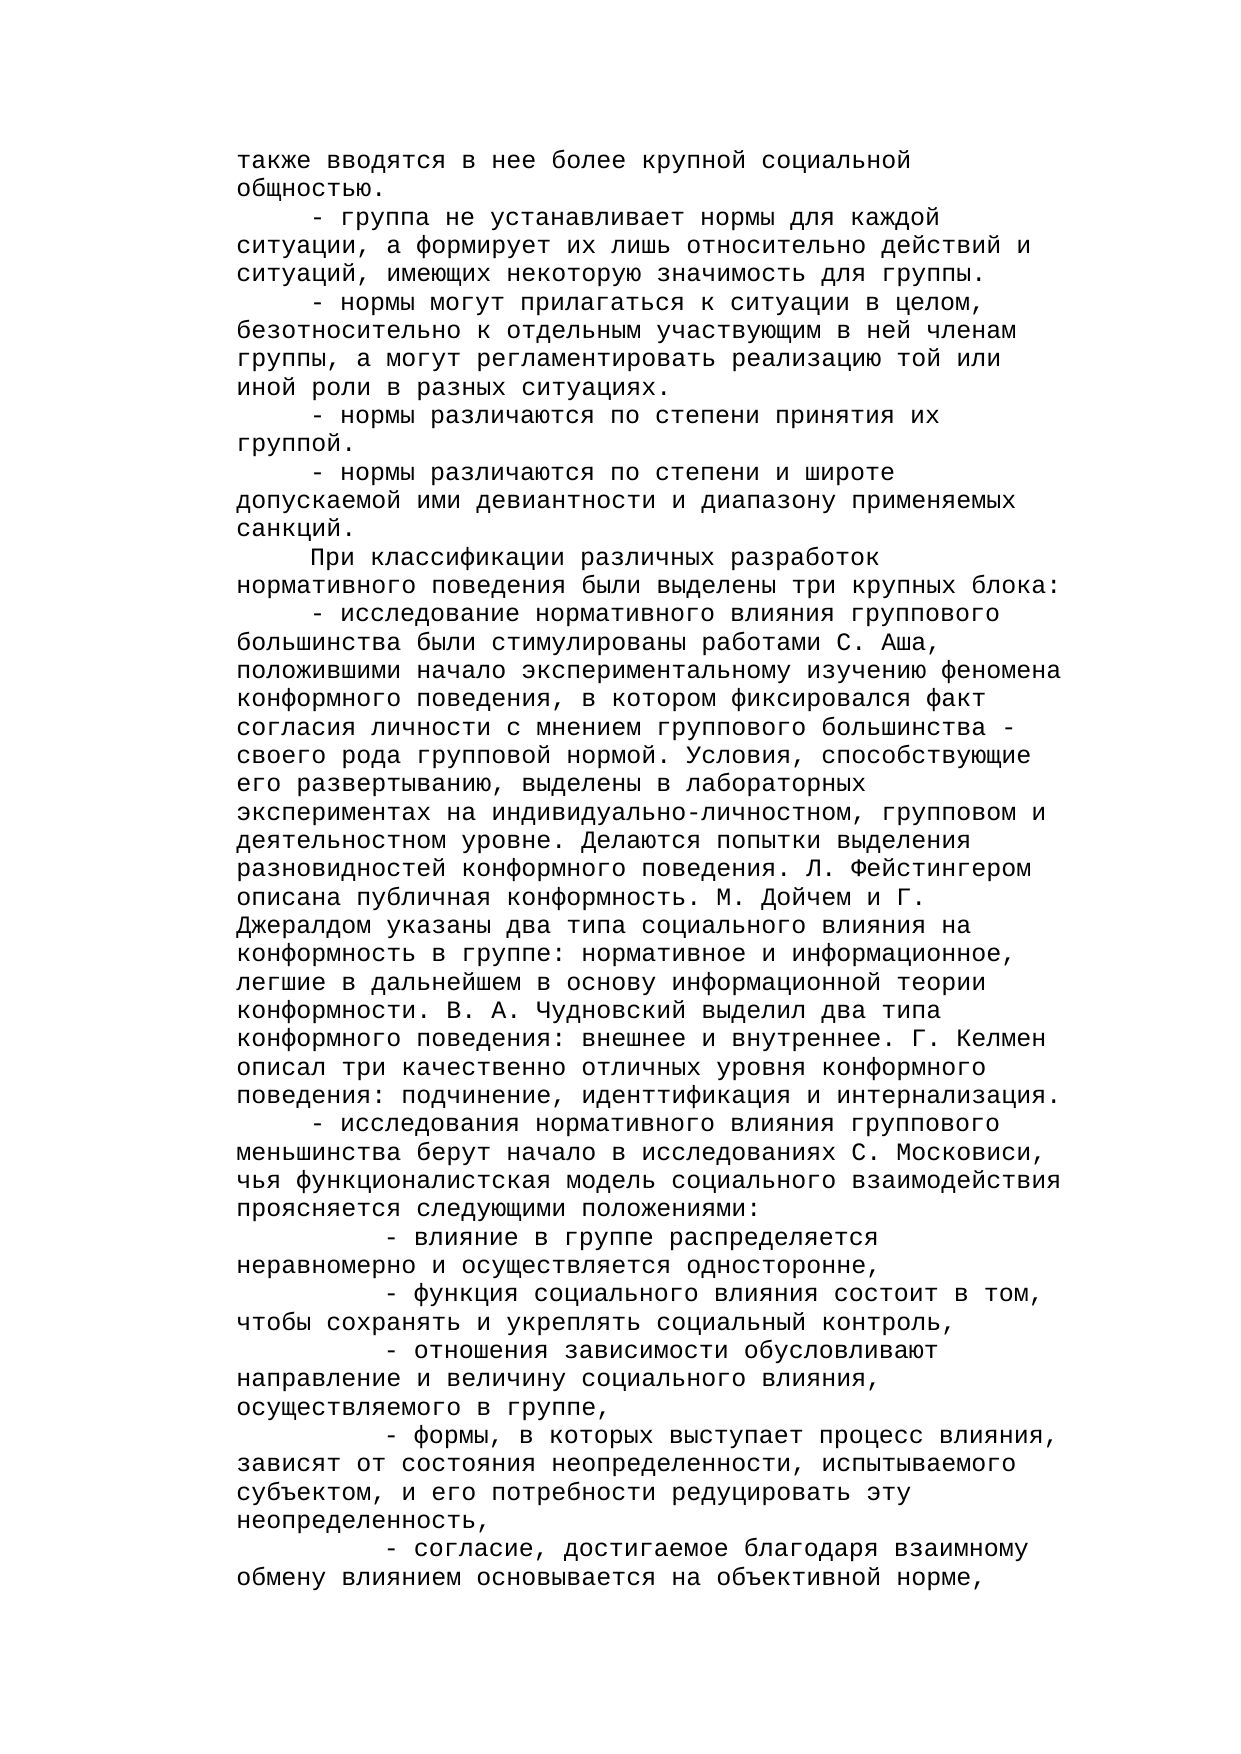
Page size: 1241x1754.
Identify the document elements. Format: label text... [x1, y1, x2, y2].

text - формы, в которых выступает процесс влияния, зависят от состояния неопределенности, испытываемого субъектом, и его потребности редуцировать эту неопределенность, [236, 1423, 1063, 1536]
text - отношения зависимости обусловливают направление и величину социального влияния, осуществляемого в группе, [236, 1338, 1063, 1423]
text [236, 148, 1063, 204]
text - группа не устанавливает нормы для каждой ситуации, а формирует их лишь относительно действий и ситуаций, имеющих некоторую значимость для группы. [236, 204, 1063, 289]
text - нормы различаются по степени и широте допускаемой ими девиантности и диапазону применяемых санкций. [236, 459, 1063, 544]
text - согласие, достигаемое благодаря взаимному обмену влиянием основывается на объективной норме, [236, 1536, 1063, 1593]
text - исследования нормативного влияния группового меньшинства берут начало в исследованиях С. Московиси, чья функционалистская модель социального взаимодействия проясняется следующими положениями: [236, 1111, 1063, 1224]
text - нормы различаются по степени принятия их группой. [236, 403, 1063, 459]
text - функция социального влияния состоит в том, чтобы сохранять и укреплять социальный контроль, [236, 1281, 1063, 1338]
text При классификации различных разработок нормативного поведения были выделены три крупных блока: [236, 544, 1063, 601]
text - исследование нормативного влияния группового большинства были стимулированы работами С. Аша, положившими начало экспериментальному изучению феномена конформного поведения, в котором фиксировался факт согласия личности с мнением группового большинства - своего рода групповой нормой. Условия, способствующие его развертыванию, выделены в лабораторных экспериментах на индивидуально-личностном, групповом и деятельностном уровне. Делаются попытки выделения разновидностей конформного поведения. Л. Фейстингером описана публичная конформность. М. Дойчем и Г. Джералдом указаны два типа социального влияния на конформность в группе: нормативное и информационное, легшие в дальнейшем в основу информационной теории конформности. В. А. Чудновский выделил два типа конформного поведения: внешнее и внутреннее. Г. Келмен описал три качественно отличных уровня конформного поведения: подчинение, иденттификация и интернализация. [236, 601, 1063, 1111]
text - нормы могут прилагаться к ситуации в целом, безотносительно к отдельным участвующим в ней членам группы, а могут регламентировать реализацию той или иной роли в разных ситуациях. [236, 289, 1063, 403]
text - влияние в группе распределяется неравномерно и осуществляется односторонне, [236, 1224, 1063, 1281]
